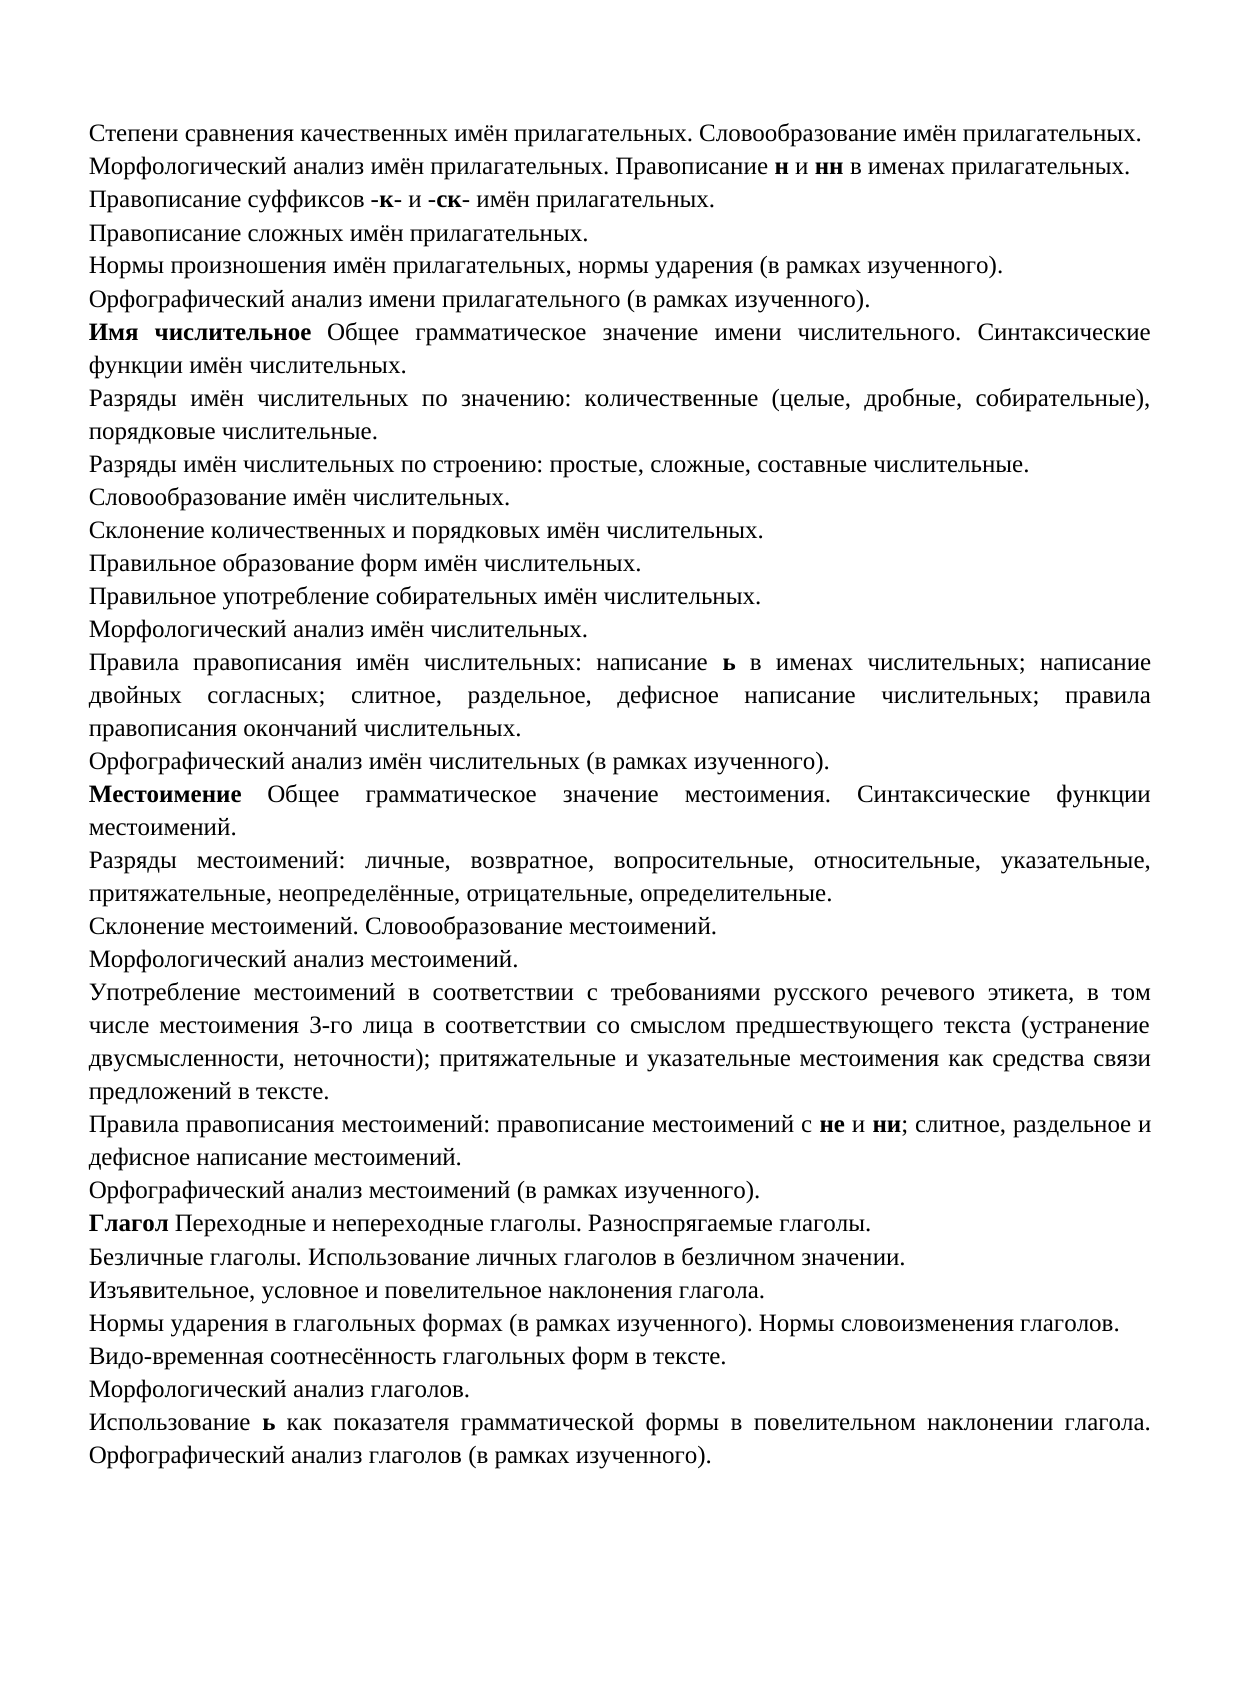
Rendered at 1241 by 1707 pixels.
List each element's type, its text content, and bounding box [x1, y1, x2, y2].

text Разряды местоимений: личные, возвратное, вопросительные, относительные, указательные, притяжательные, неопределённые, отрицательные, определительные. [88, 845, 1152, 907]
text Местоимение Общее грамматическое значение местоимения. Синтаксические функции местоимений. [88, 779, 1152, 841]
text Словообразование имён числительных. [88, 482, 1152, 511]
text Орфографический анализ местоимений (в рамках изученного). [88, 1175, 1152, 1204]
text Глагол Переходные и непереходные глаголы. Разноспрягаемые глаголы. [88, 1208, 1152, 1237]
text Правописание суффиксов -к- и -ск- имён прилагательных. [88, 184, 1152, 213]
text Склонение количественных и порядковых имён числительных. [88, 515, 1152, 543]
text Употребление местоимений в соответствии с требованиями русского речевого этикета, в том числе местоимения 3-го лица в соответствии со смыслом предшествующего текста (устранение двусмысленности, неточности); притяжательные и указательные местоимения как средства связи предложений в тексте. [88, 977, 1152, 1105]
text Правописание сложных имён прилагательных. [88, 218, 1152, 246]
text Разряды имён числительных по значению: количественные (целые, дробные, собирательные), порядковые числительные. [88, 383, 1152, 444]
text Имя числительное Общее грамматическое значение имени числительного. Синтаксические функции имён числительных. [88, 317, 1152, 378]
text Орфографический анализ имени прилагательного (в рамках изученного). [88, 284, 1152, 312]
text Морфологический анализ глаголов. [88, 1374, 1152, 1403]
text Морфологический анализ имён прилагательных. Правописание н и нн в именах прилагательных. [88, 151, 1152, 180]
text Правила правописания местоимений: правописание место­имений с не и ни; слитное, раздельное и дефисное написание местоимений. [88, 1109, 1152, 1171]
text Орфографический анализ имён числительных (в рамках изученного). [88, 746, 1152, 775]
text Склонение местоимений. Словообразование местоимений. [88, 911, 1152, 940]
text Правильное образование форм имён числительных. [88, 548, 1152, 577]
text Видо-временная соотнесённость глагольных форм в тексте. [88, 1341, 1152, 1370]
text Степени сравнения качественных имён прилагательных. Словообразование имён прилагательных. [88, 118, 1152, 147]
text Нормы ударения в глагольных формах (в рамках изученного). Нормы словоизменения глаголов. [88, 1308, 1152, 1336]
text Морфологический анализ имён числительных. [88, 614, 1152, 643]
text Правила правописания имён числительных: написание ь в именах числительных; написание двойных согласных; слитное, раздельное, дефисное написание числительных; правила правописания окончаний числительных. [88, 647, 1152, 742]
text Морфологический анализ местоимений. [88, 944, 1152, 973]
text Изъявительное, условное и повелительное наклонения глагола. [88, 1275, 1152, 1303]
text Нормы произношения имён прилагательных, нормы ударения (в рамках изученного). [88, 251, 1152, 279]
text Правильное употребление собирательных имён числительных. [88, 581, 1152, 609]
text Безличные глаголы. Использование личных глаголов в безличном значении. [88, 1242, 1152, 1270]
text Использование ь как показателя грамматической формы в повелительном наклонении глагола. Орфографический анализ глаголов (в рамках изученного). [88, 1407, 1152, 1469]
text Разряды имён числительных по строению: простые, сложные, составные числительные. [88, 449, 1152, 477]
